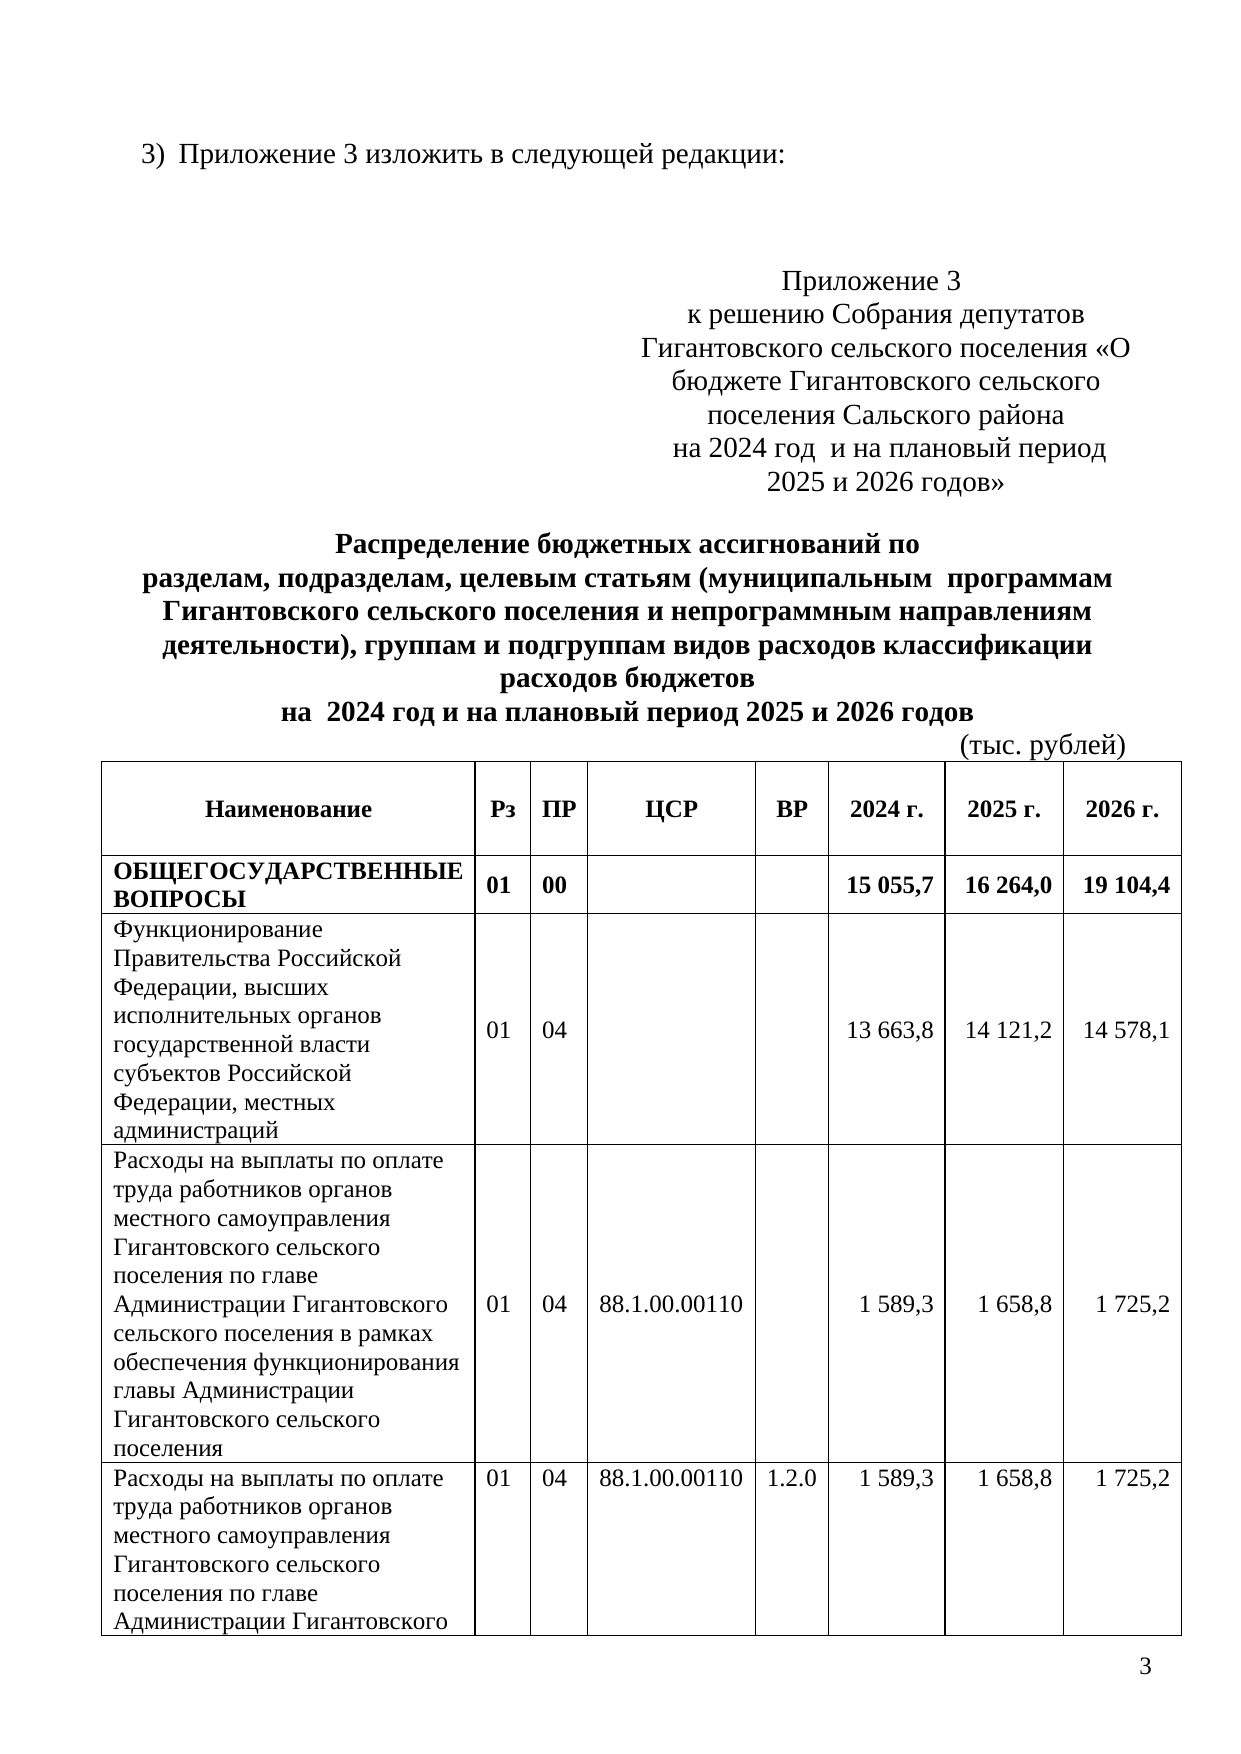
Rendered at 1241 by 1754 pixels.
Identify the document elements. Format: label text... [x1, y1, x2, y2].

table_cell 15 055,7 [829, 856, 944, 913]
text Приложение 3 [591, 263, 1152, 296]
table_cell [756, 914, 828, 1144]
table_header 2026 г. [1064, 762, 1181, 855]
table_cell Функционирование Правительства Российской Федерации, высших исполнительных органов государственной власти субъектов Российской Федерации, местных администраций [102, 914, 474, 1144]
table_cell [588, 856, 755, 913]
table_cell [102, 1463, 474, 1635]
table_cell 00 [531, 856, 587, 913]
table_cell 19 104,4 [1064, 856, 1181, 913]
text (тыс. рублей) [103, 727, 1152, 761]
table_cell 88.1.00.00110 [588, 1463, 755, 1635]
table_cell 1 658,8 [946, 1145, 1063, 1462]
table_cell 04 [531, 914, 587, 1144]
table_header ПР [531, 762, 587, 855]
table_cell 01 [476, 1145, 530, 1462]
text на 2024 год и на плановый период 2025 и 2026 годов [103, 694, 1152, 727]
table_cell [756, 1145, 828, 1462]
table_header 2024 г. [829, 762, 944, 855]
text Распределение бюджетных ассигнований по [103, 526, 1152, 560]
table_cell 01 [476, 856, 530, 913]
table_header ЦСР [588, 762, 755, 855]
list Приложение 3 изложить в следующей редакции: [141, 136, 1152, 170]
table_cell 1 589,3 [829, 1145, 944, 1462]
table_cell 1.2.0 [756, 1463, 828, 1635]
table_cell 88.1.00.00110 [588, 1145, 755, 1462]
table_cell ОБЩЕГОСУДАРСТВЕННЫЕ ВОПРОСЫ [102, 856, 474, 913]
table_cell 1 725,2 [1064, 1463, 1181, 1635]
table_cell 16 264,0 [946, 856, 1063, 913]
table_header Рз [476, 762, 530, 855]
table_cell Расходы на выплаты по оплате труда работников органов местного самоуправления Гигантовского сельского поселения по главе Администрации Гигантовского сельского поселения в рамках обеспечения функционирования главы Администрации Гигантовского сельского поселения [102, 1145, 474, 1462]
table_cell 01 [476, 914, 530, 1144]
table_cell 14 578,1 [1064, 914, 1181, 1144]
table_cell 14 121,2 [946, 914, 1063, 1144]
table_header Наименование [102, 762, 474, 855]
table_header ВР [756, 762, 828, 855]
table_cell 1 658,8 [946, 1463, 1063, 1635]
table_cell 13 663,8 [829, 914, 944, 1144]
text на 2024 год и на плановый период 2025 и 2026 годов» [635, 430, 1137, 497]
table_cell 1 725,2 [1064, 1145, 1181, 1462]
table_cell 1 589,3 [829, 1463, 944, 1635]
table_cell [756, 856, 828, 913]
table_cell 01 [476, 1463, 530, 1635]
table_header 2025 г. [946, 762, 1063, 855]
table_cell 04 [531, 1145, 587, 1462]
text к решению Собрания депутатов Гигантовского сельского поселения «О бюджете Гигантовского сельского поселения Сальского района [635, 296, 1137, 430]
table_cell [588, 914, 755, 1144]
text разделам, подразделам, целевым статьям (муниципальным программам Гигантовского сельского поселения и непрограммным направлениям деятельности), группам и подгруппам видов расходов классификации расходов бюджетов [103, 560, 1152, 694]
table_cell 04 [531, 1463, 587, 1635]
